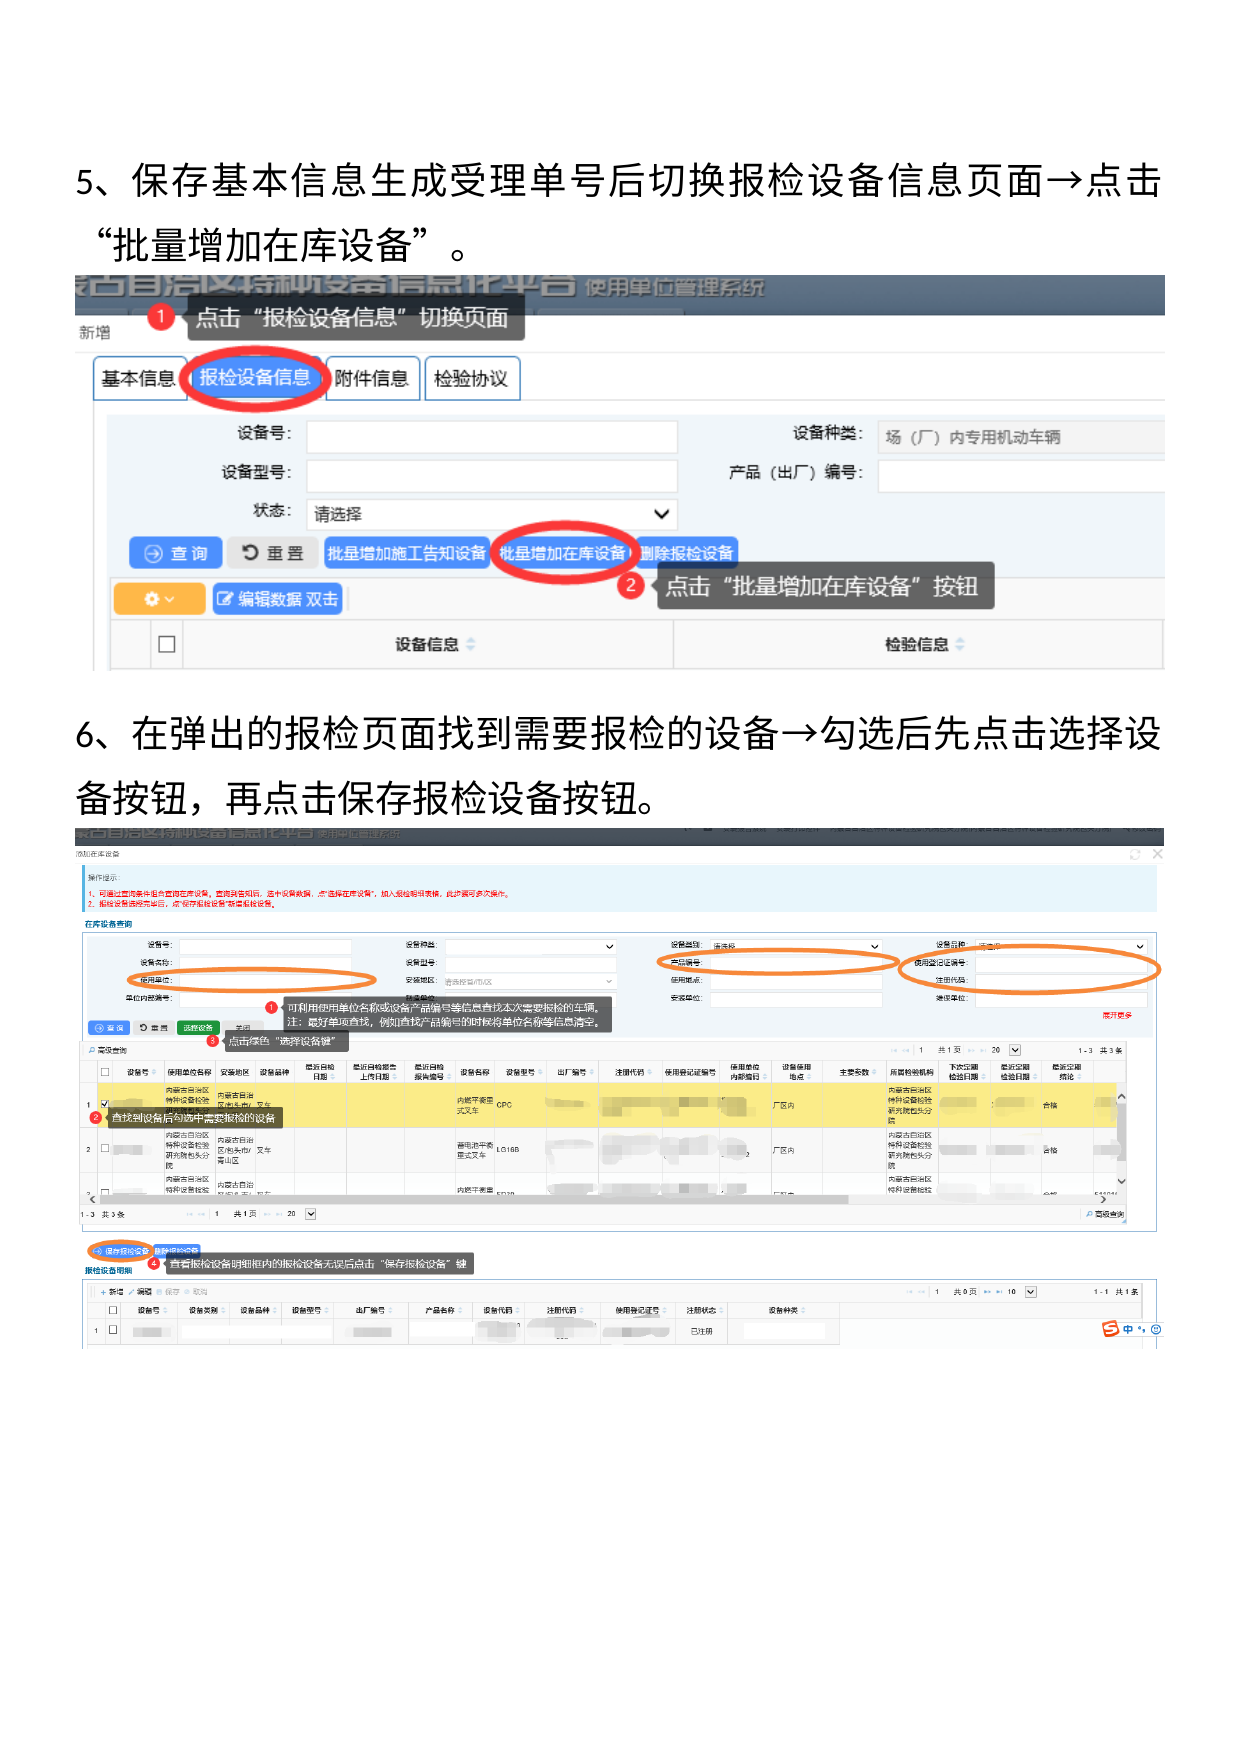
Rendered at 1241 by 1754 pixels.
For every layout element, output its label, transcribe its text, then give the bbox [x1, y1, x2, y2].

picture [75, 275, 1165, 671]
picture [75, 828, 1164, 1349]
list 保存基本信息生成受理单号后切换报检设备信息页面→点击“批量增加在库设备”。 [75, 146, 1165, 275]
list 在弹出的报检页面找到需要报检的设备→勾选后先点击选择设备按钮，再点击保存报检设备按钮。 [75, 698, 1165, 828]
